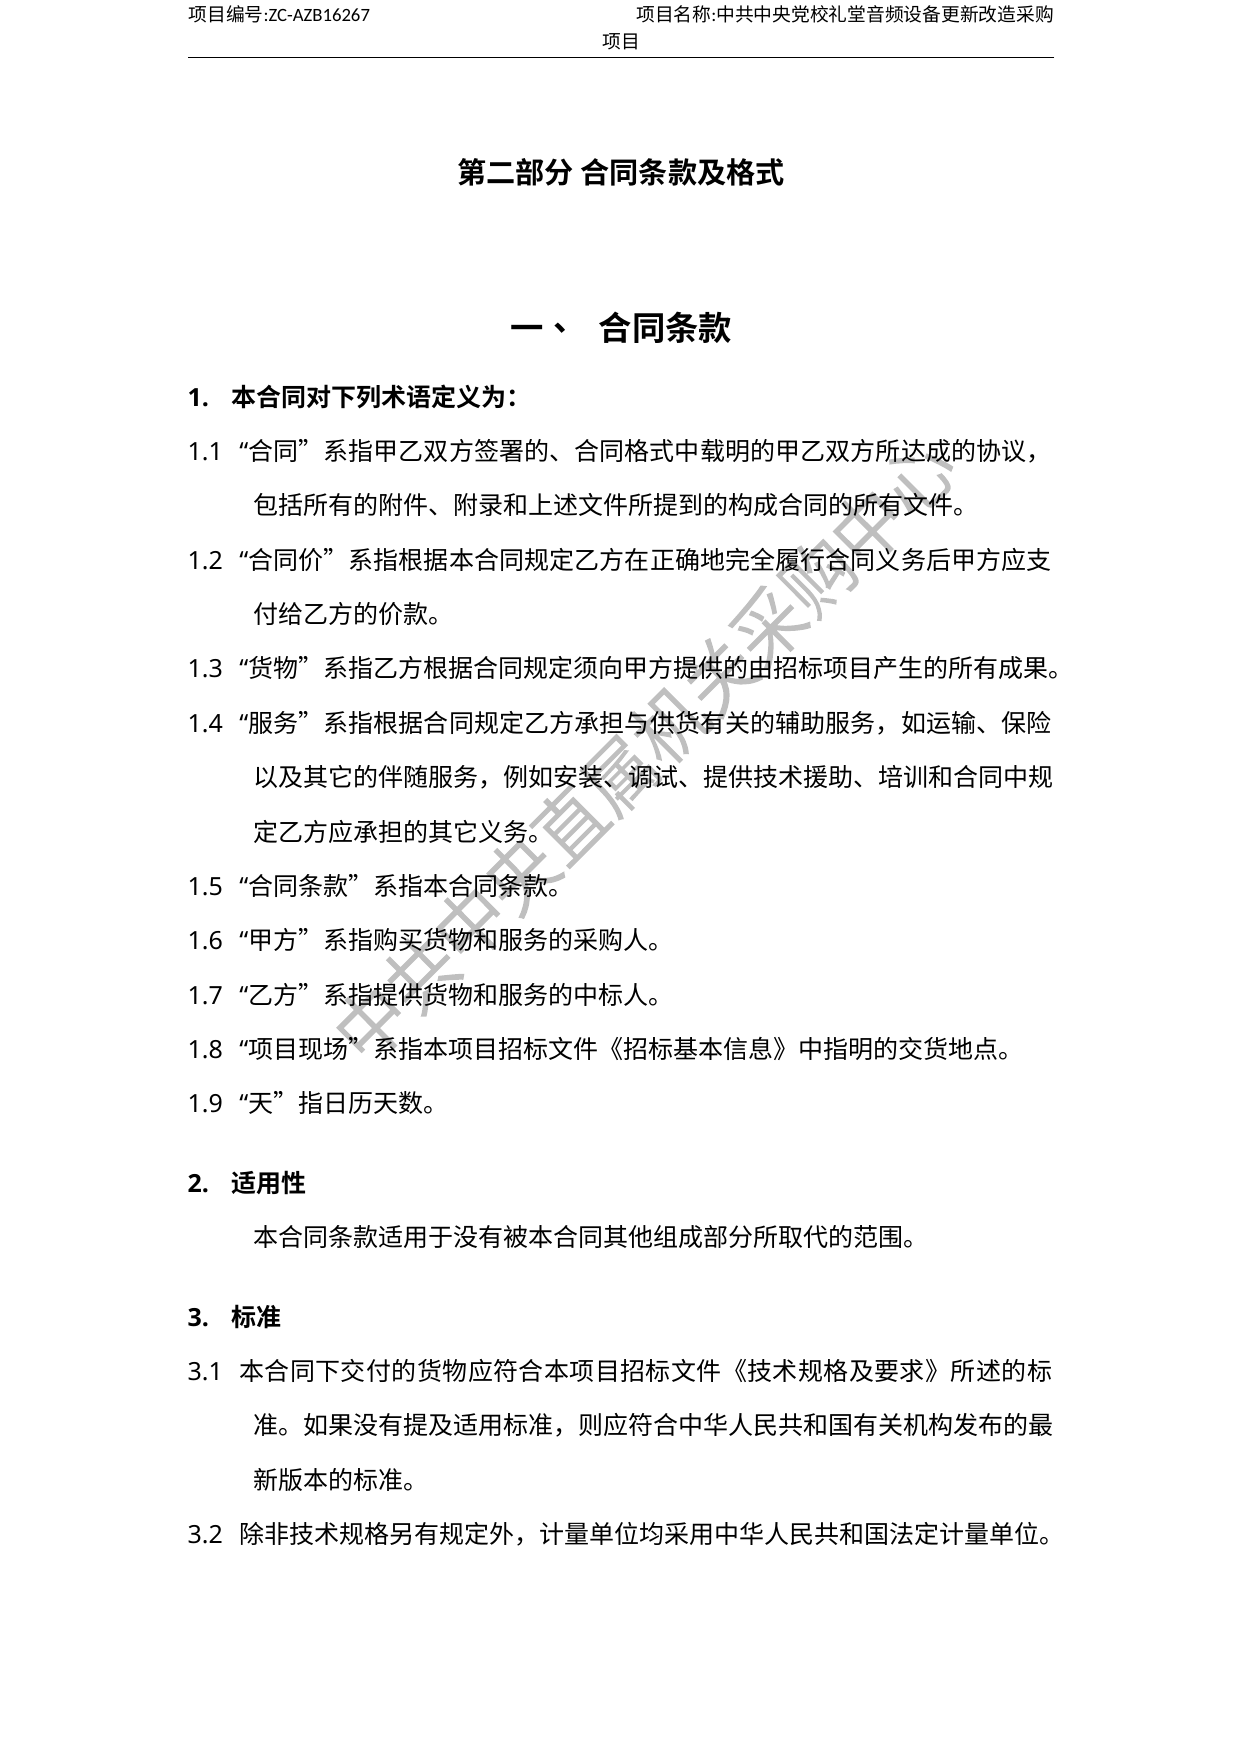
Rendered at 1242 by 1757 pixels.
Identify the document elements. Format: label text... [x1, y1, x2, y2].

list “合同”系指甲乙双方签署的、合同格式中载明的甲乙双方所达成的协议，包括所有的附件、附录和上述文件所提到的构成合同的所有文件。 [187, 431, 1054, 522]
list 标准 [187, 1297, 1054, 1333]
list “项目现场”系指本项目招标文件《招标基本信息》中指明的交货地点。 [187, 1029, 1054, 1066]
list “合同条款”系指本合同条款。 [187, 866, 1054, 903]
list 适用性 [187, 1163, 1054, 1199]
list “合同价”系指根据本合同规定乙方在正确地完全履行合同义务后甲方应支付给乙方的价款。 [187, 540, 1054, 631]
list “货物”系指乙方根据合同规定须向甲方提供的由招标项目产生的所有成果。 [187, 649, 1054, 685]
subtitle 合同条款 [187, 304, 1054, 350]
list 本合同对下列术语定义为： [187, 377, 1054, 413]
list “服务”系指根据合同规定乙方承担与供货有关的辅助服务，如运输、保险以及其它的伴随服务，例如安装、调试、提供技术援助、培训和合同中规定乙方应承担的其它义务。 [187, 703, 1054, 848]
list 本合同下交付的货物应符合本项目招标文件《技术规格及要求》所述的标准。如果没有提及适用标准，则应符合中华人民共和国有关机构发布的最新版本的标准。 [187, 1351, 1054, 1496]
list “乙方”系指提供货物和服务的中标人。 [187, 975, 1054, 1011]
list 除非技术规格另有规定外，计量单位均采用中华人民共和国法定计量单位。 [187, 1514, 1054, 1551]
list “天”指日历天数。 [187, 1084, 1054, 1120]
list “甲方”系指购买货物和服务的采购人。 [187, 921, 1054, 957]
list 本合同条款适用于没有被本合同其他组成部分所取代的范围。 [253, 1218, 1054, 1254]
text 第二部分 合同条款及格式 [187, 150, 1054, 192]
